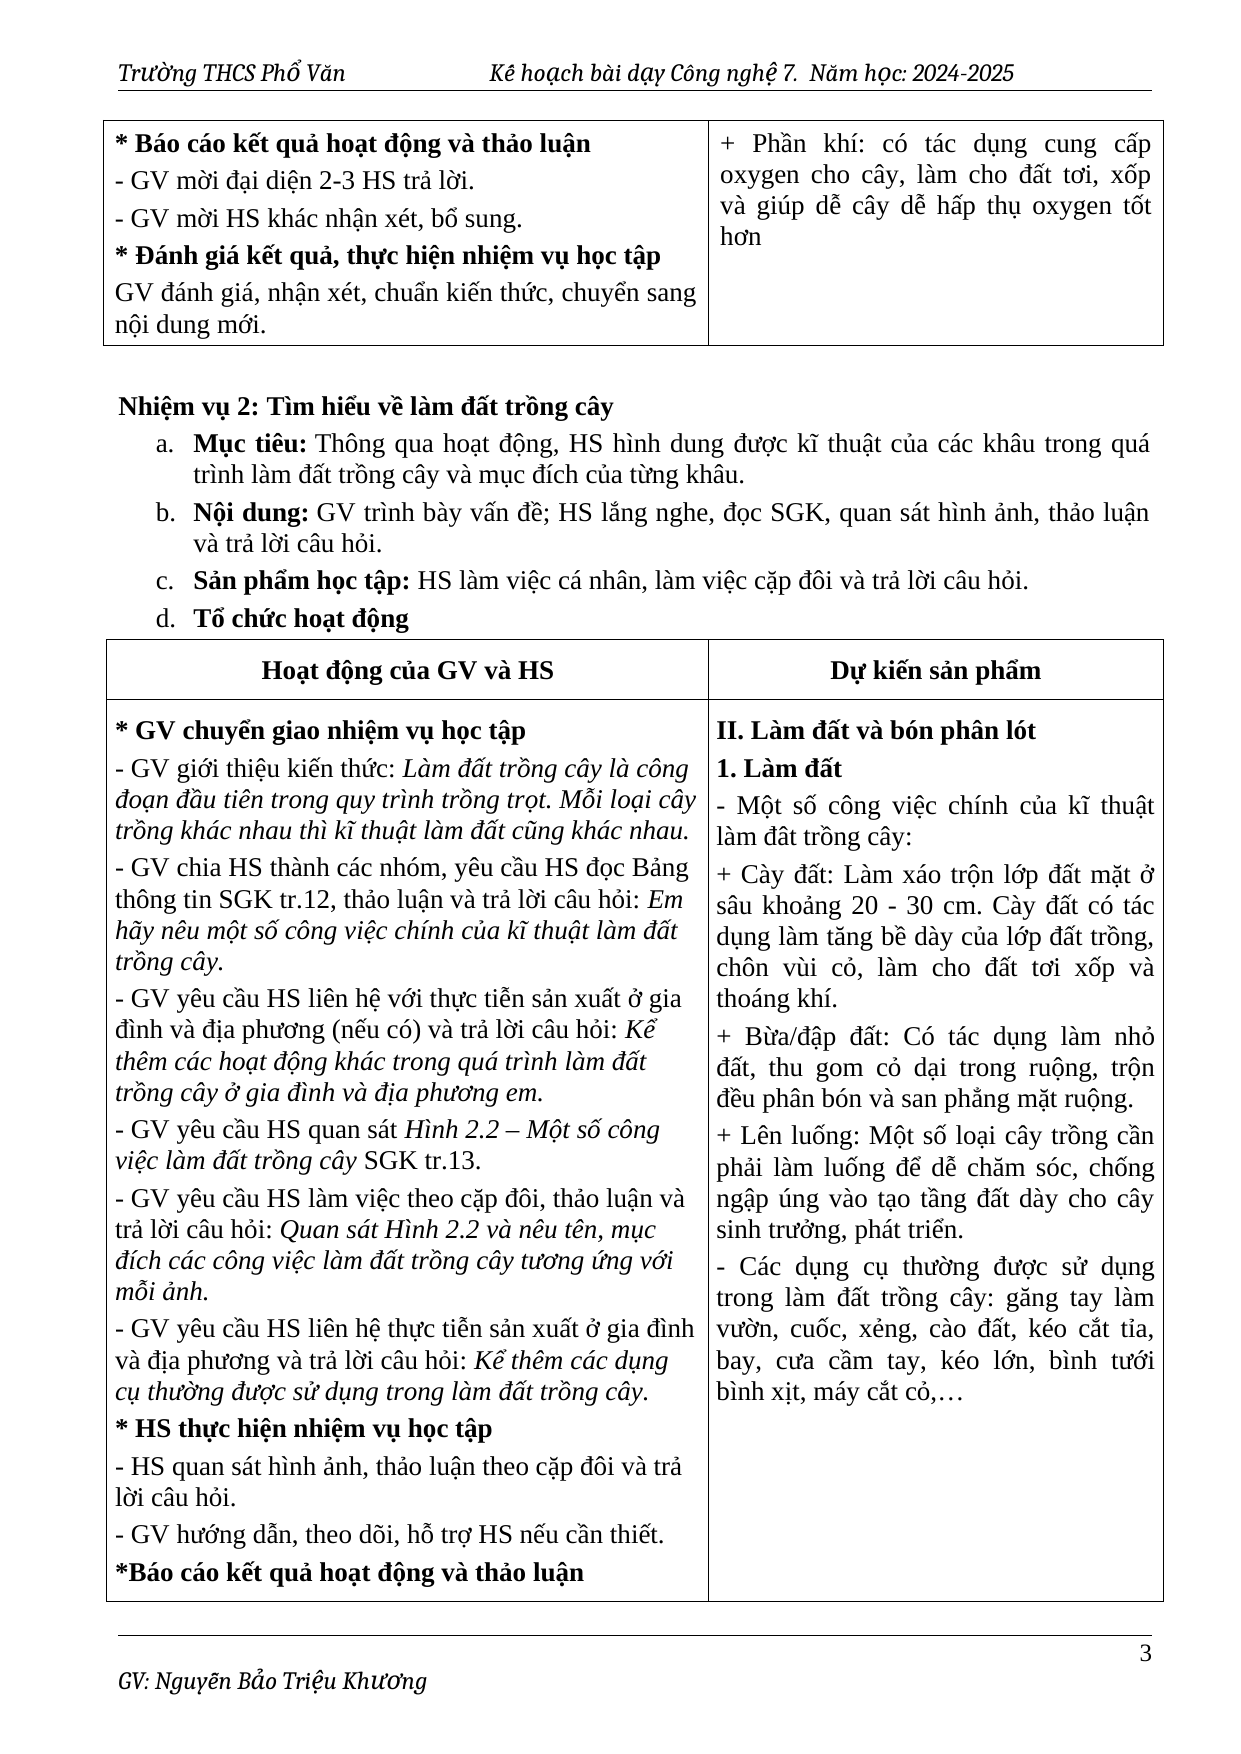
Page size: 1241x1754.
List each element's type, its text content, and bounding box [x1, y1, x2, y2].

text Nhiệm vụ 2: Tìm hiểu về làm đất trồng cây [118, 390, 1152, 421]
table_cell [104, 121, 708, 345]
list Tổ chức hoạt động [156, 602, 1152, 633]
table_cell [709, 700, 1163, 1601]
list Mục tiêu: Thông qua hoạt động, HS hình dung được kĩ thuật của các khâu trong quá trình làm đất trồng cây và mục đích của từng khâu. [156, 427, 1152, 489]
list Nội dung: GV trình bày vấn đề; HS lắng nghe, đọc SGK, quan sát hình ảnh, thảo luận và trả lời câu hỏi. [156, 496, 1152, 558]
table_header Hoạt động của GV và HS [107, 640, 708, 699]
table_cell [107, 700, 708, 1601]
table_header Dự kiến sản phẩm [709, 640, 1163, 699]
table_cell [709, 121, 1163, 345]
list Sản phẩm học tập: HS làm việc cá nhân, làm việc cặp đôi và trả lời câu hỏi. [156, 564, 1152, 595]
